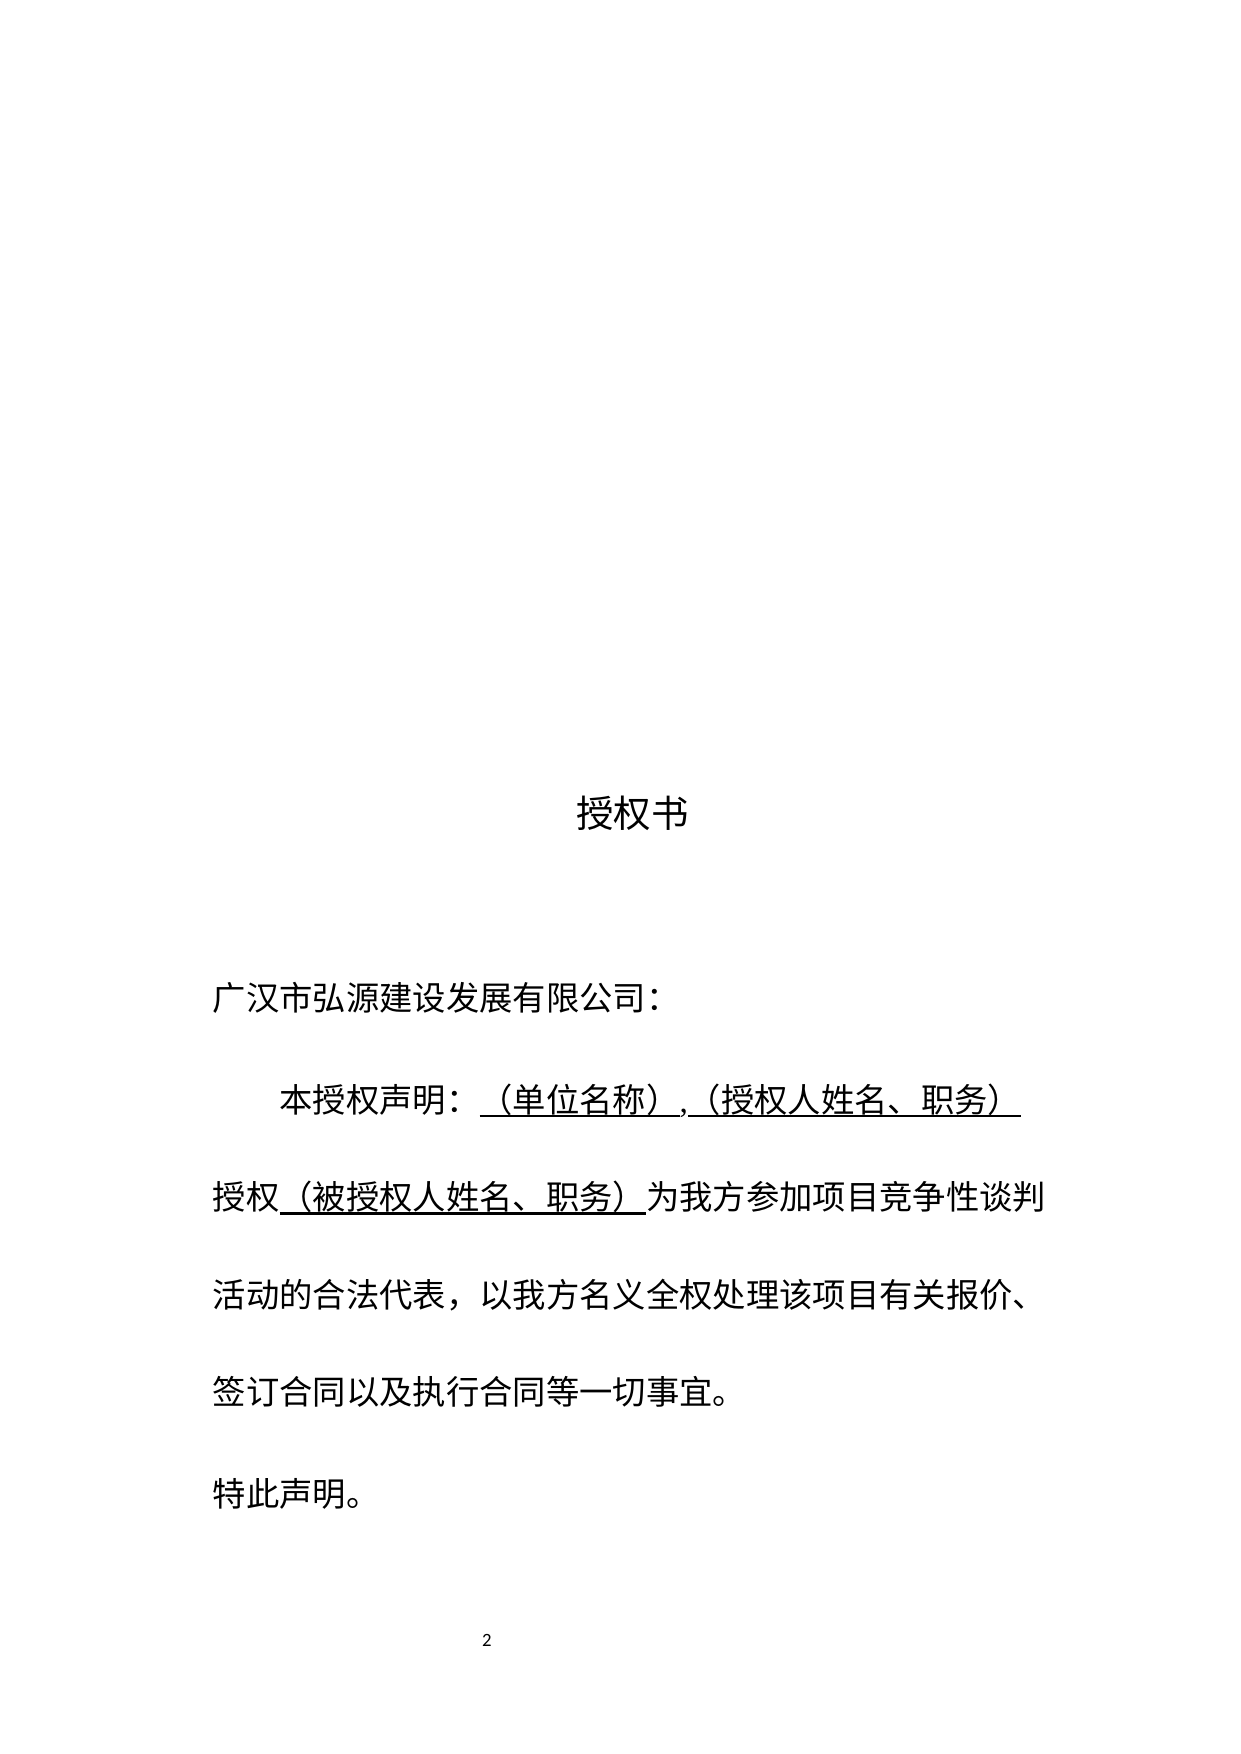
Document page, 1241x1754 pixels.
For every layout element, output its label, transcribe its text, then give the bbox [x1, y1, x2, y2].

text 广汉市弘源建设发展有限公司： [213, 963, 1051, 1028]
text 特此声明。 [213, 1459, 1051, 1524]
text 本授权声明：（单位名称）,（授权人姓名、职务）授权（被授权人姓名、职务）为我方参加项目竞争性谈判活动的合法代表，以我方名义全权处理该项目有关报价、签订合同以及执行合同等一切事宜。 [213, 1065, 1051, 1423]
text 授权书 [213, 778, 1051, 843]
